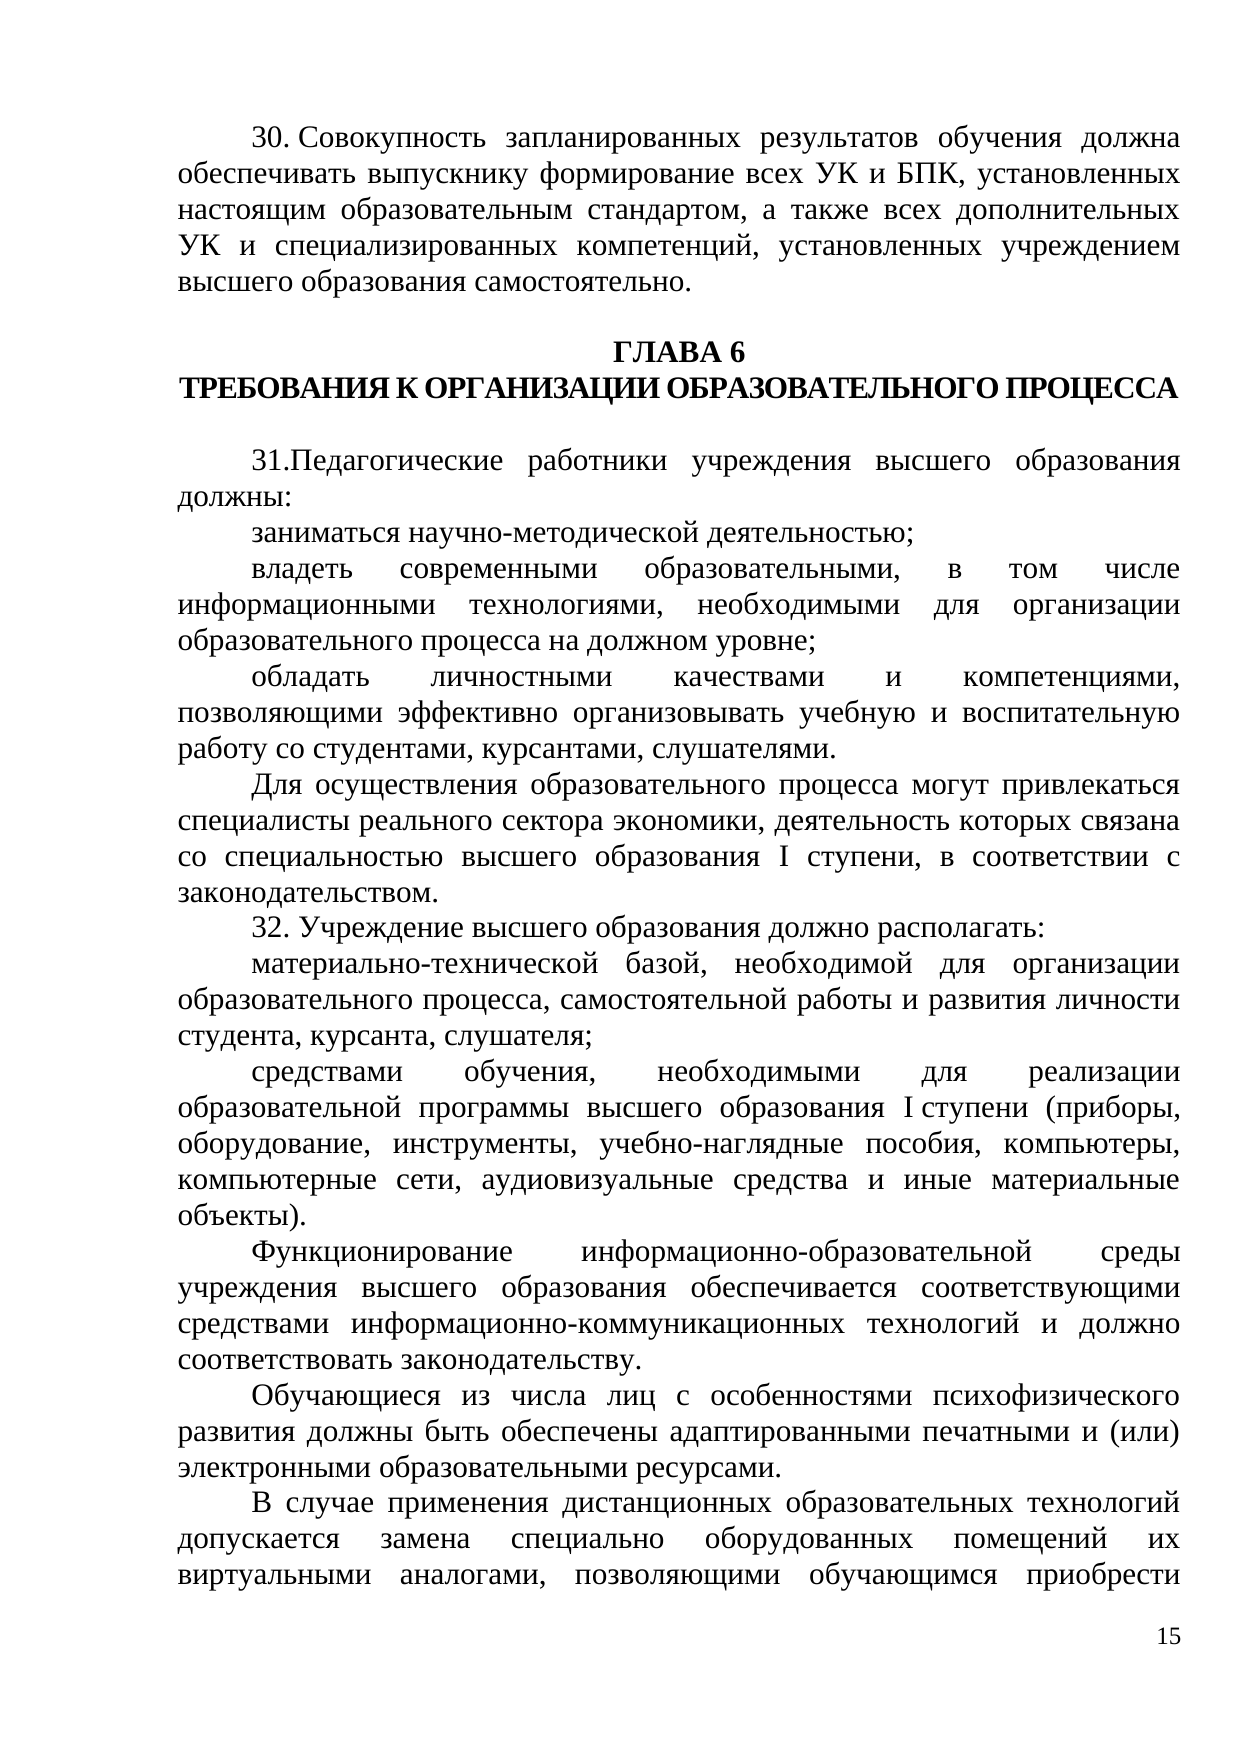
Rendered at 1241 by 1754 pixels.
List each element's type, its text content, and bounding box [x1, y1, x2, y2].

text обладать личностными качествами и компетенциями, позволяющими эффективно организовывать учебную и воспитательную работу со студентами, курсантами, слушателями. [177, 657, 1181, 765]
subtitle ТРЕБОВАНИЯ К ОРГАНИЗАЦИИ ОБРАЗОВАТЕЛЬНОГО ПРОЦЕССА [177, 370, 1181, 406]
subtitle ГЛАВА 6 [177, 334, 1181, 370]
text заниматься научно-методической деятельностью; [177, 513, 1181, 549]
text владеть современными образовательными, в том числе информационными технологиями, необходимыми для организации образовательного процесса на должном уровне; [177, 549, 1181, 657]
text 30. Совокупность запланированных результатов обучения должна обеспечивать выпускнику формирование всех УК и БПК, установленных настоящим образовательным стандартом, а также всех дополнительных УК и специализированных компетенций, установленных учреждением высшего образования самостоятельно. [177, 118, 1181, 298]
text материально-технической базой, необходимой для организации образовательного процесса, самостоятельной работы и развития личности студента, курсанта, слушателя; [177, 945, 1181, 1052]
text Для осуществления образовательного процесса могут привлекаться специалисты реального сектора экономики, деятельность которых связана со специальностью высшего образования I ступени, в соответствии с законодательством. [177, 765, 1181, 909]
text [177, 1484, 1181, 1592]
text 32. Учреждение высшего образования должно располагать: [177, 909, 1181, 945]
text 31.Педагогические работники учреждения высшего образования должны: [177, 442, 1181, 513]
text средствами обучения, необходимыми для реализации образовательной программы высшего образования I ступени (приборы, оборудование, инструменты, учебно-наглядные пособия, компьютеры, компьютерные сети, аудиовизуальные средства и иные материальные объекты). [177, 1052, 1181, 1232]
text Обучающиеся из числа лиц с особенностями психофизического развития должны быть обеспечены адаптированными печатными и (или) электронными образовательными ресурсами. [177, 1376, 1181, 1484]
text Функционирование информационно-образовательной среды учреждения высшего образования обеспечивается соответствующими средствами информационно-коммуникационных технологий и должно соответствовать законодательству. [177, 1232, 1181, 1376]
